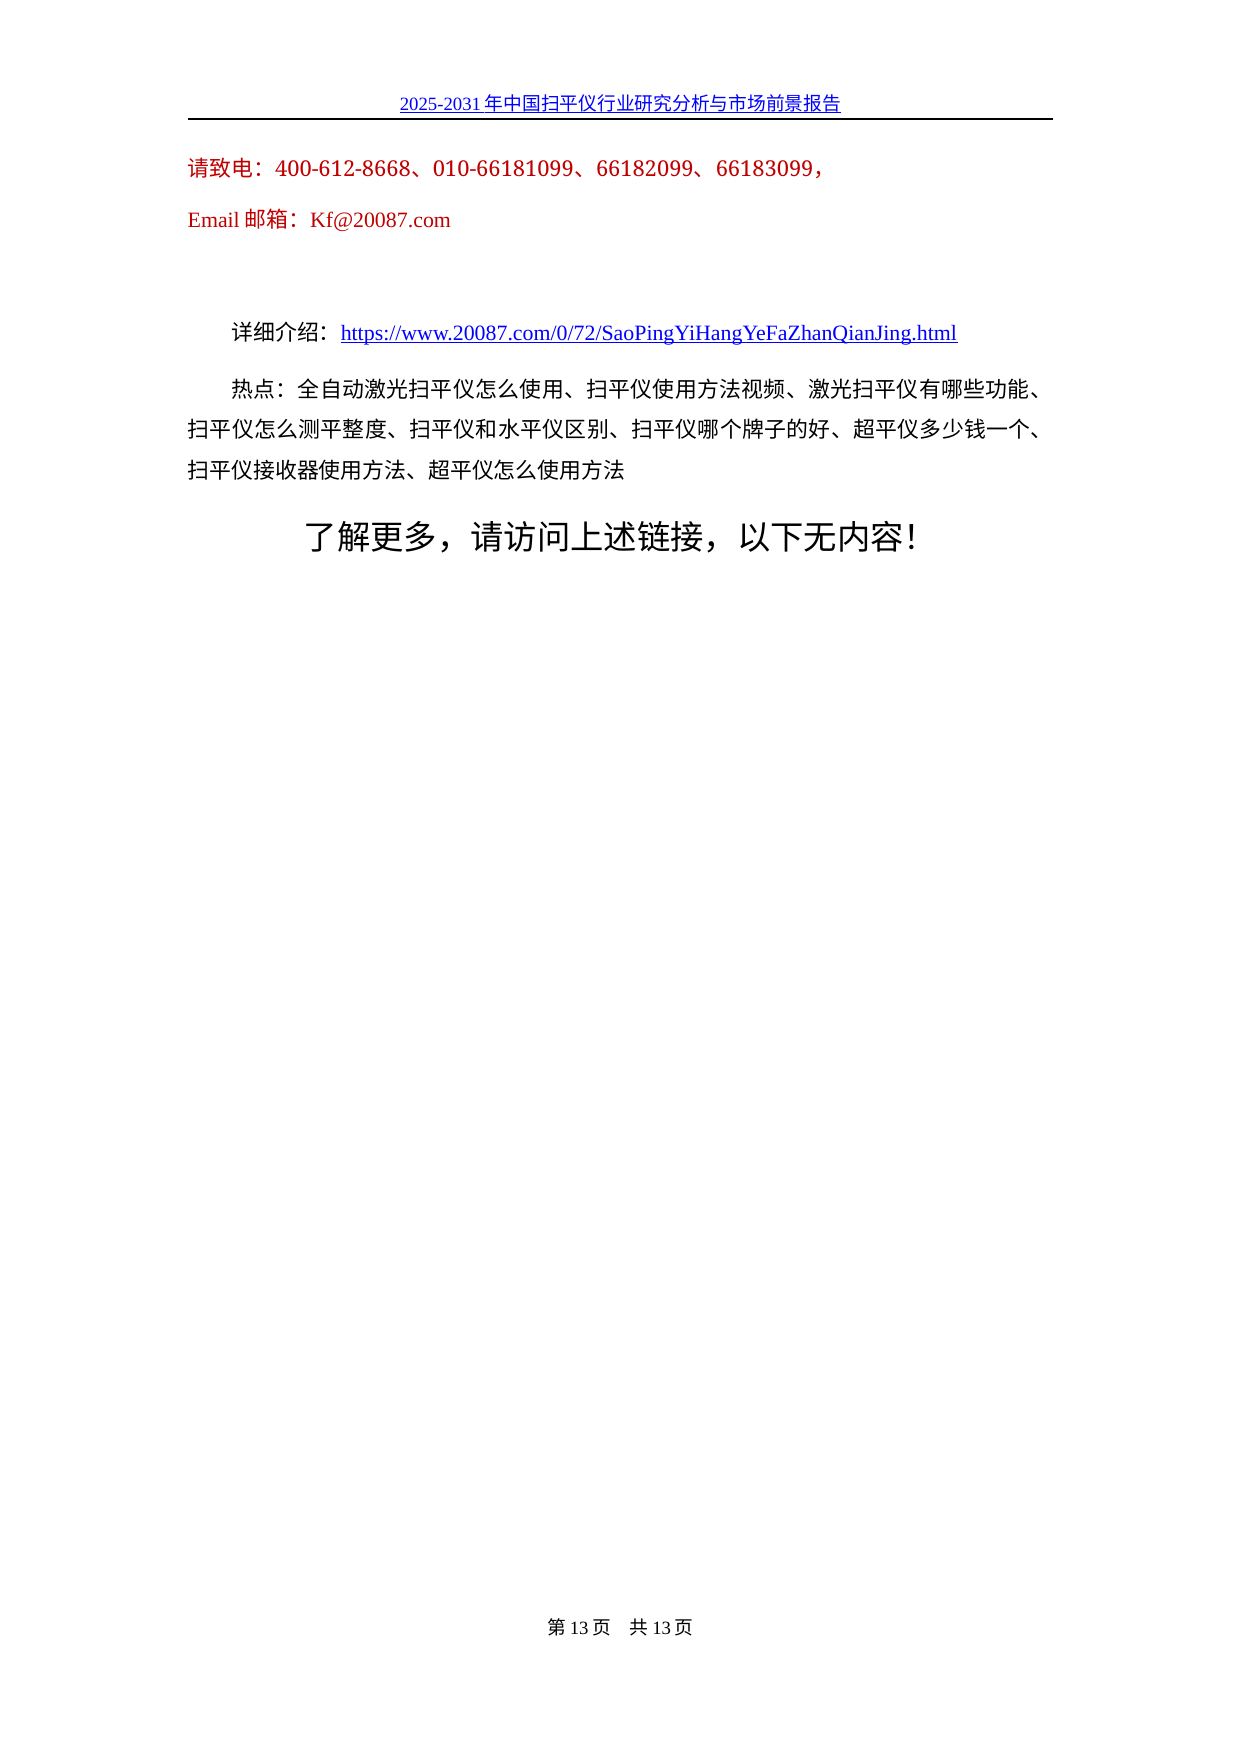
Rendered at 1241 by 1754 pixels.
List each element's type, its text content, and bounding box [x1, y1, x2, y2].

text Email邮箱：Kf@20087.com [187, 202, 1053, 234]
text 请致电：400-612-8668、010-66181099、66182099、66183099， [187, 150, 1053, 183]
text 详细介绍：https://www.20087.com/0/72/SaoPingYiHangYeFaZhanQianJing.html [187, 315, 1053, 347]
title 了解更多，请访问上述链接，以下无内容！ [187, 503, 1053, 568]
text 热点：全自动激光扫平仪怎么使用、扫平仪使用方法视频、激光扫平仪有哪些功能、扫平仪怎么测平整度、扫平仪和水平仪区别、扫平仪哪个牌子的好、超平仪多少钱一个、扫平仪接收器使用方法、超平仪怎么使用方法 [187, 371, 1053, 485]
